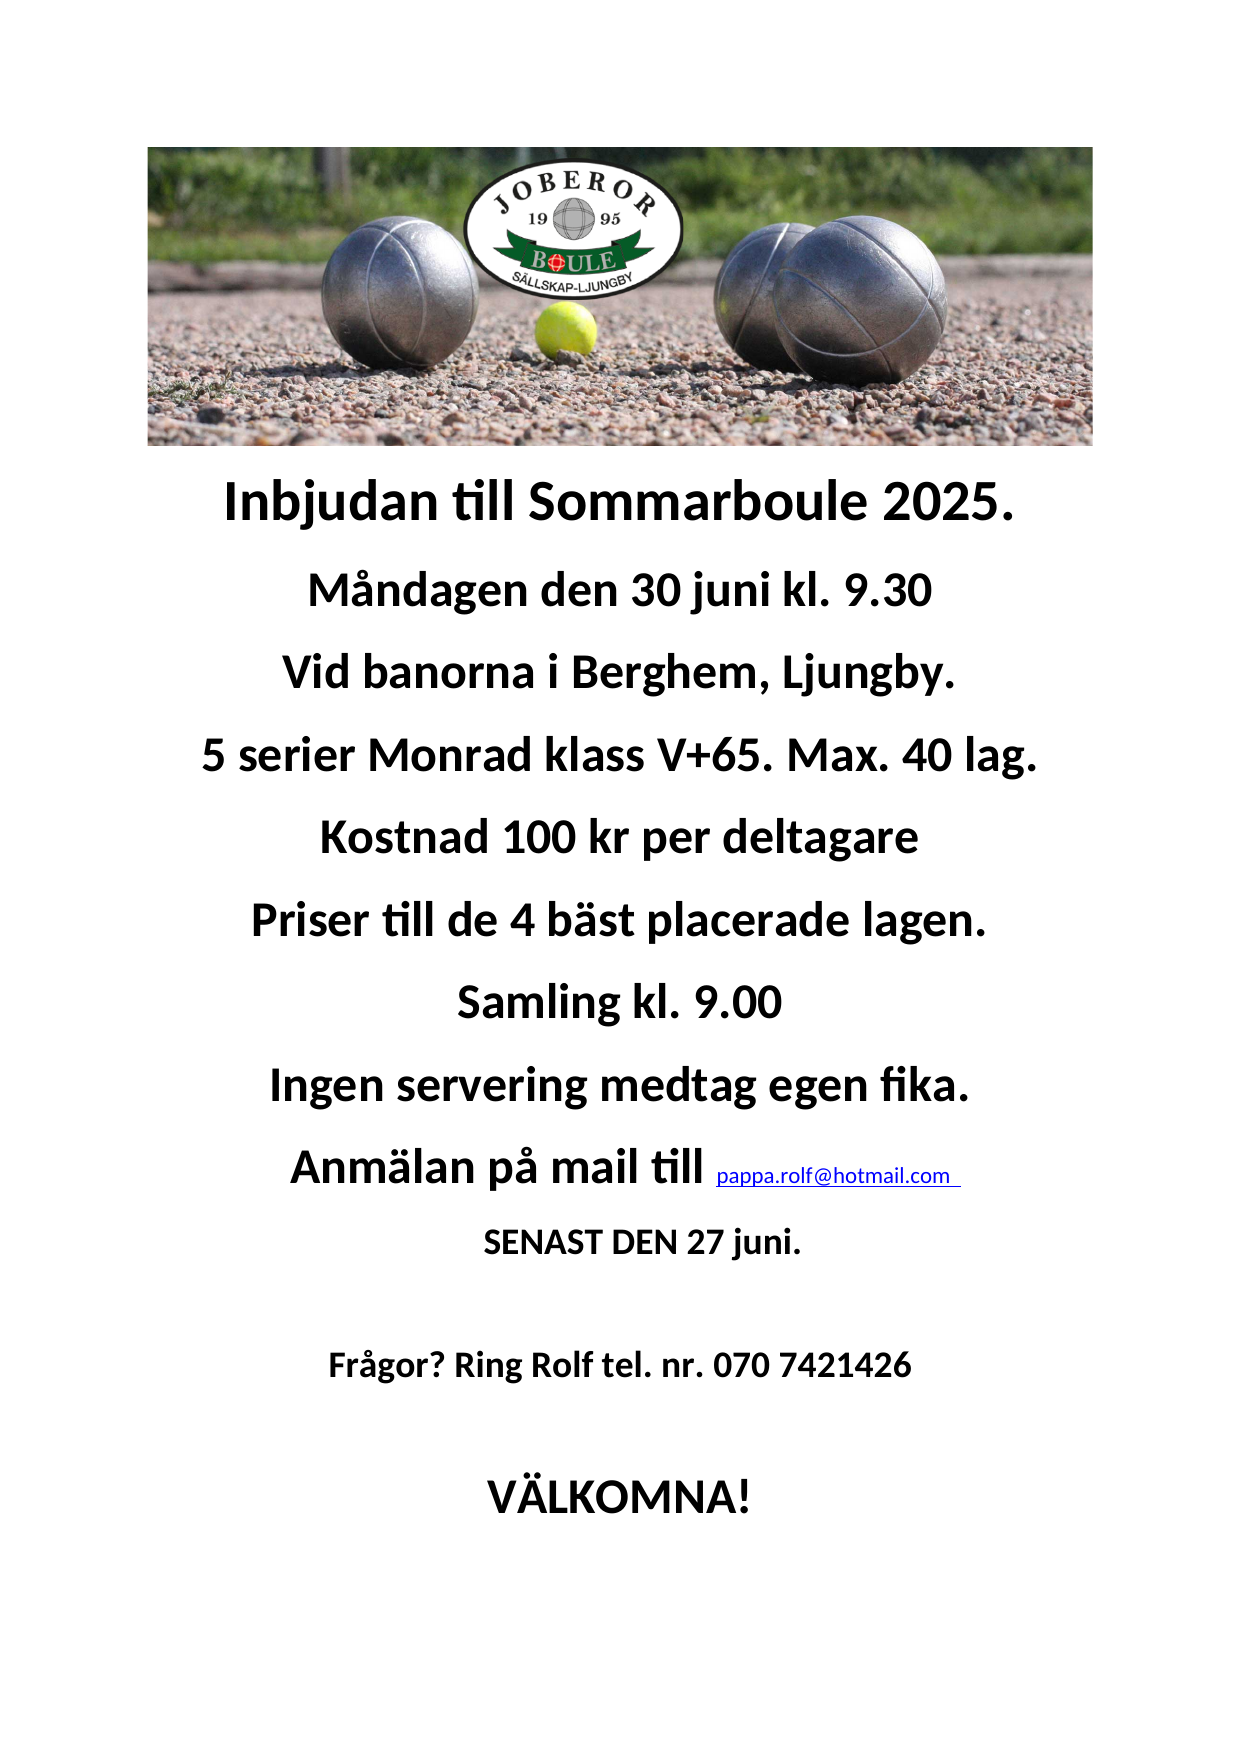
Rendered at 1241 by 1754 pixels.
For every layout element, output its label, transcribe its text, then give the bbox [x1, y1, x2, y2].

text Anmälan på mail till pappa.rolf@hotmail.com [148, 1135, 1093, 1196]
text Samling kl. 9.00 [148, 970, 1093, 1031]
text Måndagen den 30 juni kl. 9.30 [148, 558, 1093, 619]
picture [147, 147, 1093, 446]
text Ingen servering medtag egen fika. [148, 1053, 1093, 1114]
text Frågor? Ring Rolf tel. nr. 070 7421426 [148, 1341, 1093, 1387]
text Inbjudan till Sommarboule 2025. [148, 464, 1093, 535]
text SENAST DEN 27 juni. [148, 1218, 1093, 1263]
text VÄLKOMNA! [148, 1465, 1093, 1526]
text Vid banorna i Berghem, Ljungby. [148, 640, 1093, 701]
text 5 serier Monrad klass V+65. Max. 40 lag. [148, 723, 1093, 784]
text Priser till de 4 bäst placerade lagen. [148, 888, 1093, 949]
text Kostnad 100 kr per deltagare [148, 805, 1093, 866]
